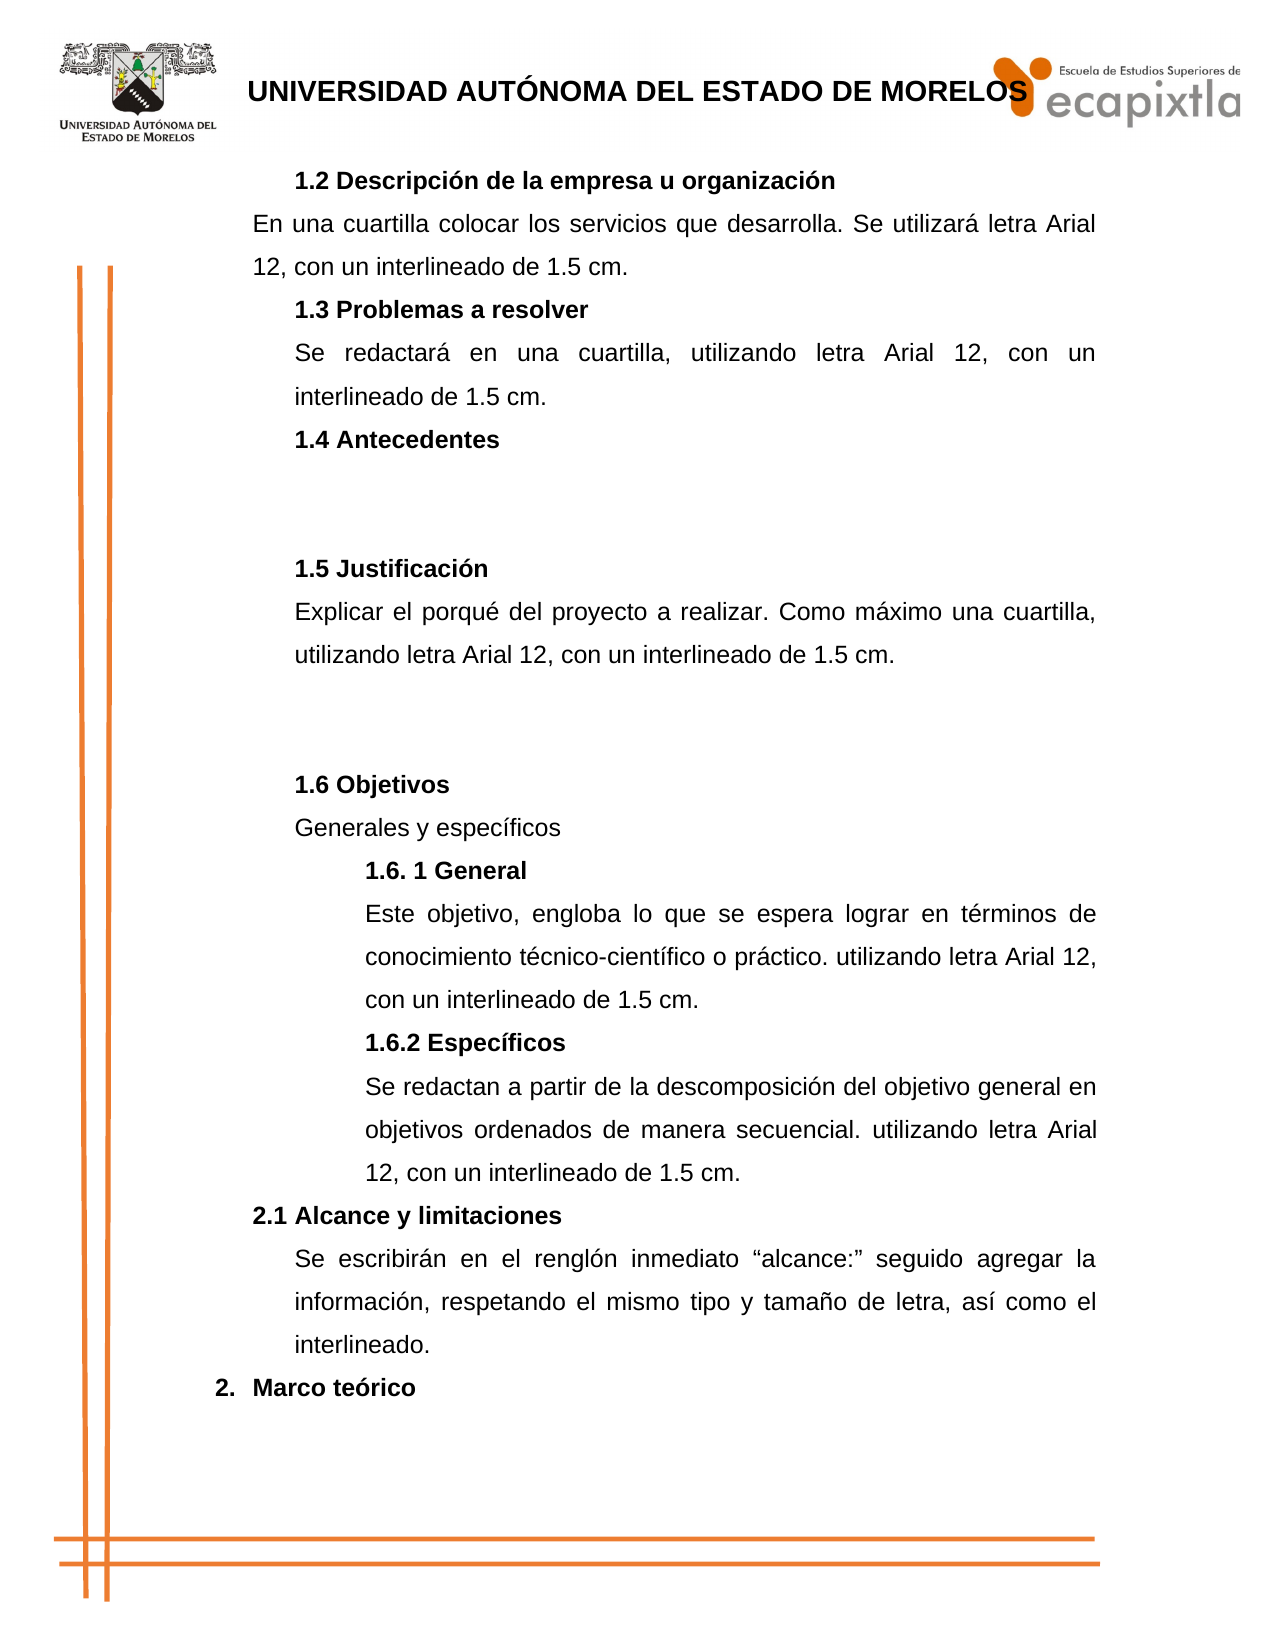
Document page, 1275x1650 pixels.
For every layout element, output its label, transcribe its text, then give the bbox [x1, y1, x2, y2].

list 1.6.2 Específicos [365, 1028, 1098, 1057]
list 1.3 Problemas a resolver [294, 295, 1098, 324]
text Se redactan a partir de la descomposición del objetivo general en objetivos ordenados de manera secuencial. utilizando letra Arial 12, con un interlineado de 1.5 cm. [365, 1072, 1098, 1187]
text 1.4 Antecedentes [294, 425, 1098, 453]
text Se redactará en una cuartilla, utilizando letra Arial 12, con un interlineado de 1.5 cm. [294, 338, 1098, 410]
text Generales y específicos [294, 813, 1098, 842]
text Explicar el porqué del proyecto a realizar. Como máximo una cuartilla, utilizando letra Arial 12, con un interlineado de 1.5 cm. [294, 597, 1098, 669]
list 1.6. 1 General [365, 856, 1098, 885]
list 1.2 Descripción de la empresa u organización [294, 148, 1098, 195]
text Este objetivo, engloba lo que se espera lograr en términos de conocimiento técnico-científico o práctico. utilizando letra Arial 12, con un interlineado de 1.5 cm. [365, 899, 1098, 1014]
text Se escribirán en el renglón inmediato “alcance:” seguido agregar la información, respetando el mismo tipo y tamaño de letra, así como el interlineado. [294, 1244, 1098, 1359]
list Marco teórico [215, 1373, 1098, 1402]
list 1.6 Objetivos [294, 770, 1098, 798]
list Alcance y limitaciones [252, 1201, 1098, 1230]
text En una cuartilla colocar los servicios que desarrolla. Se utilizará letra Arial 12, con un interlineado de 1.5 cm. [252, 209, 1098, 281]
picture [39, 28, 1241, 152]
text 1.5 Justificación [294, 554, 1098, 583]
